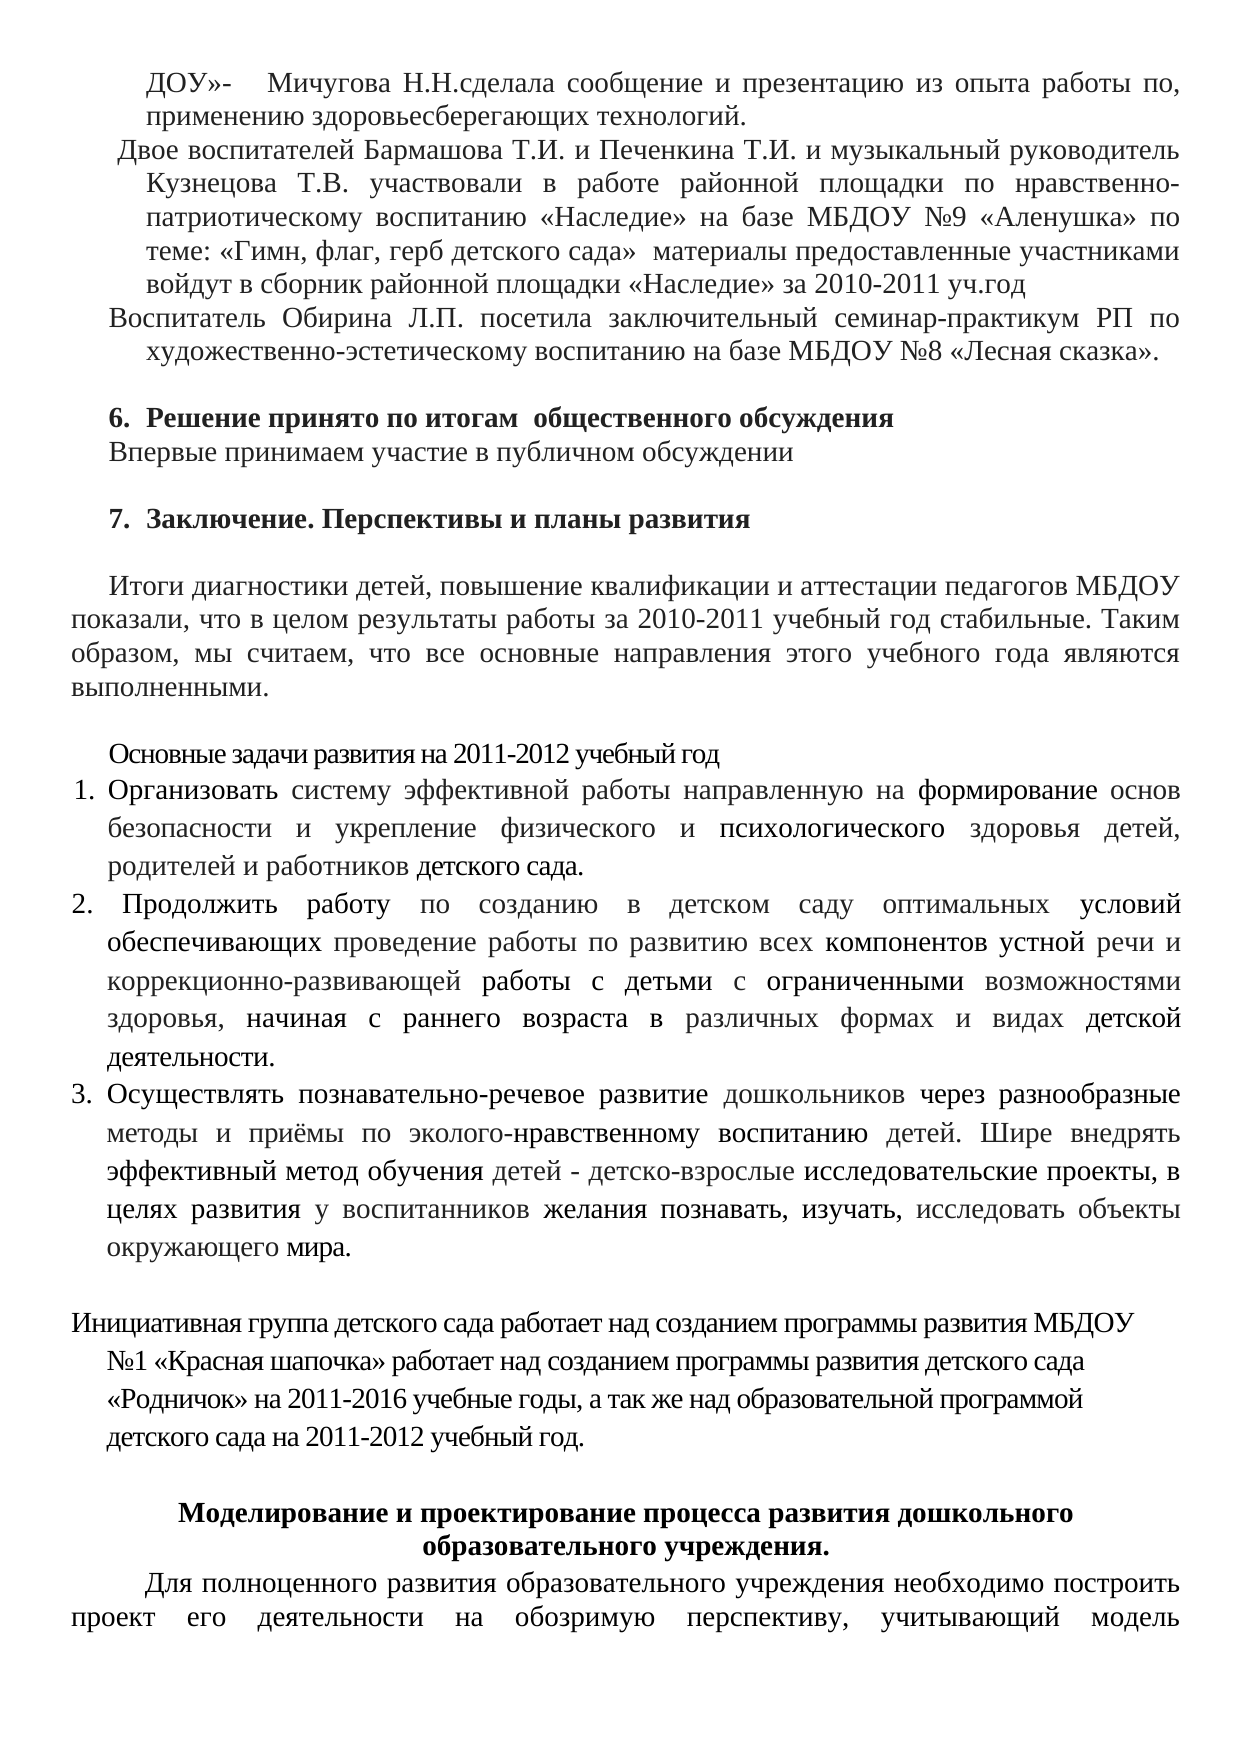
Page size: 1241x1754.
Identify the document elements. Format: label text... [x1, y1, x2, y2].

text Основные задачи развития на 2011-2012 учебный год [108, 736, 1181, 769]
text Итоги диагностики детей, повышение квалификации и аттестации педагогов МБДОУ показали, что в целом результаты работы за 2010-2011 учебный год стабильные. Таким образом, мы считаем, что все основные направления этого учебного года являются выполненными. [71, 568, 1181, 702]
text Двое воспитателей Бармашова Т.И. и Печенкина Т.И. и музыкальный руководитель Кузнецова Т.В. участвовали в работе районной площадки по нравственно-патриотическому воспитанию «Наследие» на базе МБДОУ №9 «Аленушка» по теме: «Гимн, флаг, герб детского сада» материалы предоставленные участниками войдут в сборник районной площадки «Наследие» за 2010-2011 уч.год [108, 132, 1181, 300]
text Инициативная группа детского сада работает над созданием программы развития МБДОУ №1 «Красная шапочка» работает над созданием программы развития детского сада «Родничок» на 2011-2016 учебные годы, а так же над образовательной программой детского сада на 2011-2012 учебный год. [71, 1302, 1181, 1454]
text Воспитатель Обирина Л.П. посетила заключительный семинар-практикум РП по художественно-эстетическому воспитанию на базе МБДОУ №8 «Лесная сказка». [108, 300, 1181, 367]
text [71, 1565, 1181, 1632]
list Решение принято по итогам общественного обсуждения [108, 400, 1181, 434]
text 3. Осуществлять познавательно-речевое развитие дошкольников через разнообразные методы и приёмы по эколого-нравственному воспитанию детей. Шире внедрять эффективный метод обучения детей - детско-взрослые исследовательские проекты, в целях развития у воспитанников желания познавать, изучать, исследовать объекты окружающего мира. [71, 1073, 1181, 1264]
text Моделирование и проектирование процесса развития дошкольного образовательного учреждения. [71, 1495, 1181, 1562]
text Впервые принимаем участие в публичном обсуждении [108, 434, 1181, 467]
list Заключение. Перспективы и планы развития [108, 501, 1181, 534]
text 2. Продолжить работу по созданию в детском саду оптимальных условий обеспечивающих проведение работы по развитию всех компонентов устной речи и коррекционно-развивающей работы с детьми с ограниченными возможностями здоровья, начиная с раннего возраста в различных формах и видах детской деятельности. [71, 883, 1181, 1073]
text 1. Организовать систему эффективной работы направленную на формирование основ безопасности и укрепление физического и психологического здоровья детей, родителей и работников детского сада. [73, 769, 1181, 883]
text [108, 65, 1181, 132]
